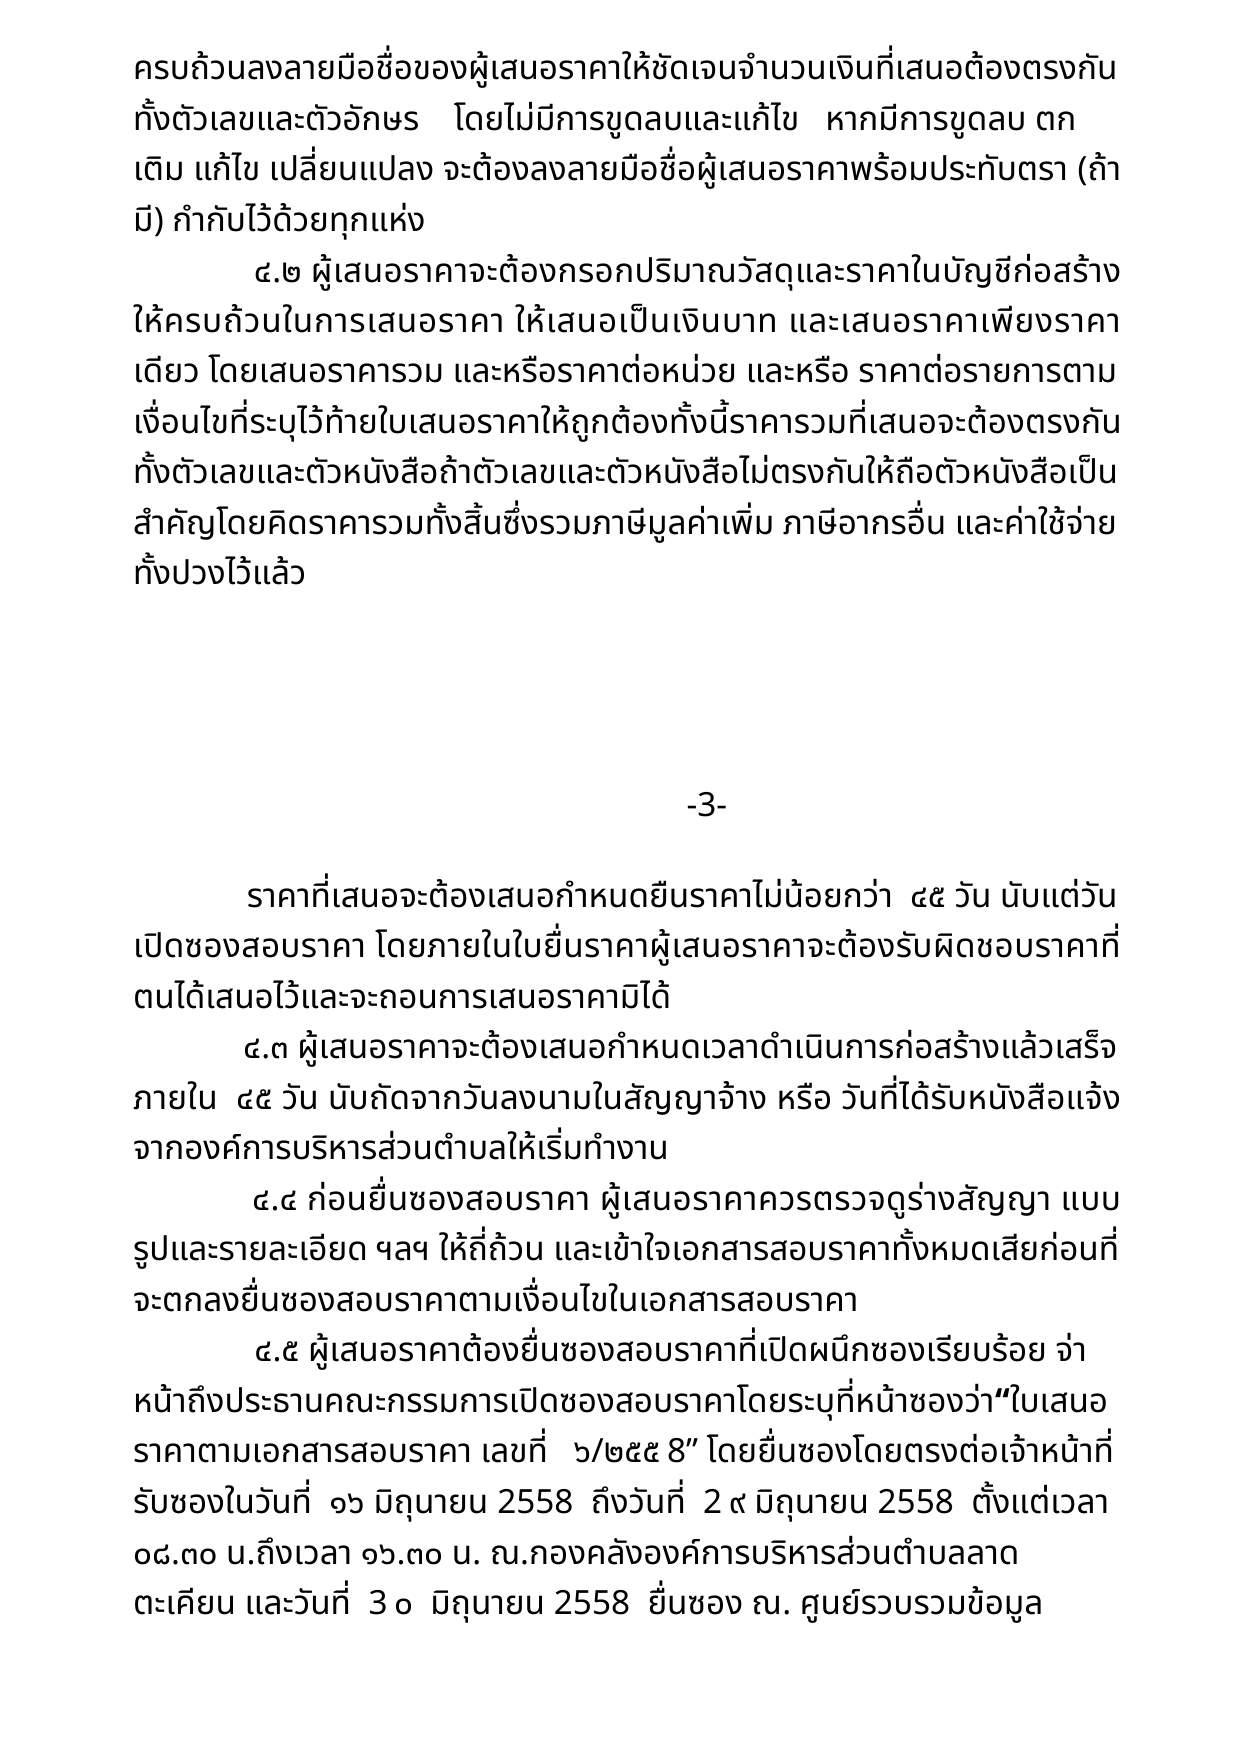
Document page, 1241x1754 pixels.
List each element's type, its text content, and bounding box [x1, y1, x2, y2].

text ราคาที่เสนอจะต้องเสนอกำหนดยืนราคาไม่น้อยกว่า ๔๕ วัน นับแต่วันเปิดซองสอบราคา โดยภายในใบยื่นราคาผู้เสนอราคาจะต้องรับผิดชอบราคาที่ตนได้เสนอไว้และจะถอนการเสนอราคามิได้ [133, 872, 1122, 1023]
text ๔.๒ ผู้เสนอราคาจะต้องกรอกปริมาณวัสดุและราคาในบัญชีก่อสร้าง ให้ครบถ้วนในการเสนอราคา ให้เสนอเป็นเงินบาท และเสนอราคาเพียงราคาเดียว โดยเสนอราคารวม และหรือราคาต่อหน่วย และหรือ ราคาต่อรายการตามเงื่อนไขที่ระบุไว้ท้ายใบเสนอราคาให้ถูกต้องทั้งนี้ราคารวมที่เสนอจะต้องตรงกันทั้งตัวเลขและตัวหนังสือถ้าตัวเลขและตัวหนังสือไม่ตรงกันให้ถือตัวหนังสือเป็นสำคัญโดยคิดราคารวมทั้งสิ้นซึ่งรวมภาษีมูลค่าเพิ่ม ภาษีอากรอื่น และค่าใช้จ่ายทั้งปวงไว้แล้ว [133, 246, 1122, 599]
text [133, 1326, 1122, 1630]
text -3- [133, 781, 1122, 827]
text ๔.๔ ก่อนยื่นซองสอบราคา ผู้เสนอราคาควรตรวจดูร่างสัญญา แบบรูปและรายละเอียด ฯลฯ ให้ถี่ถ้วน และเข้าใจเอกสารสอบราคาทั้งหมดเสียก่อนที่จะตกลงยื่นซองสอบราคาตามเงื่อนไขในเอกสารสอบราคา [133, 1175, 1122, 1326]
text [133, 44, 1122, 246]
text ๔.๓ ผู้เสนอราคาจะต้องเสนอกำหนดเวลาดำเนินการก่อสร้างแล้วเสร็จภายใน ๔๕ วัน นับถัดจากวันลงนามในสัญญาจ้าง หรือ วันที่ได้รับหนังสือแจ้งจากองค์การบริหารส่วนตำบลให้เริ่มทำงาน [133, 1023, 1122, 1175]
